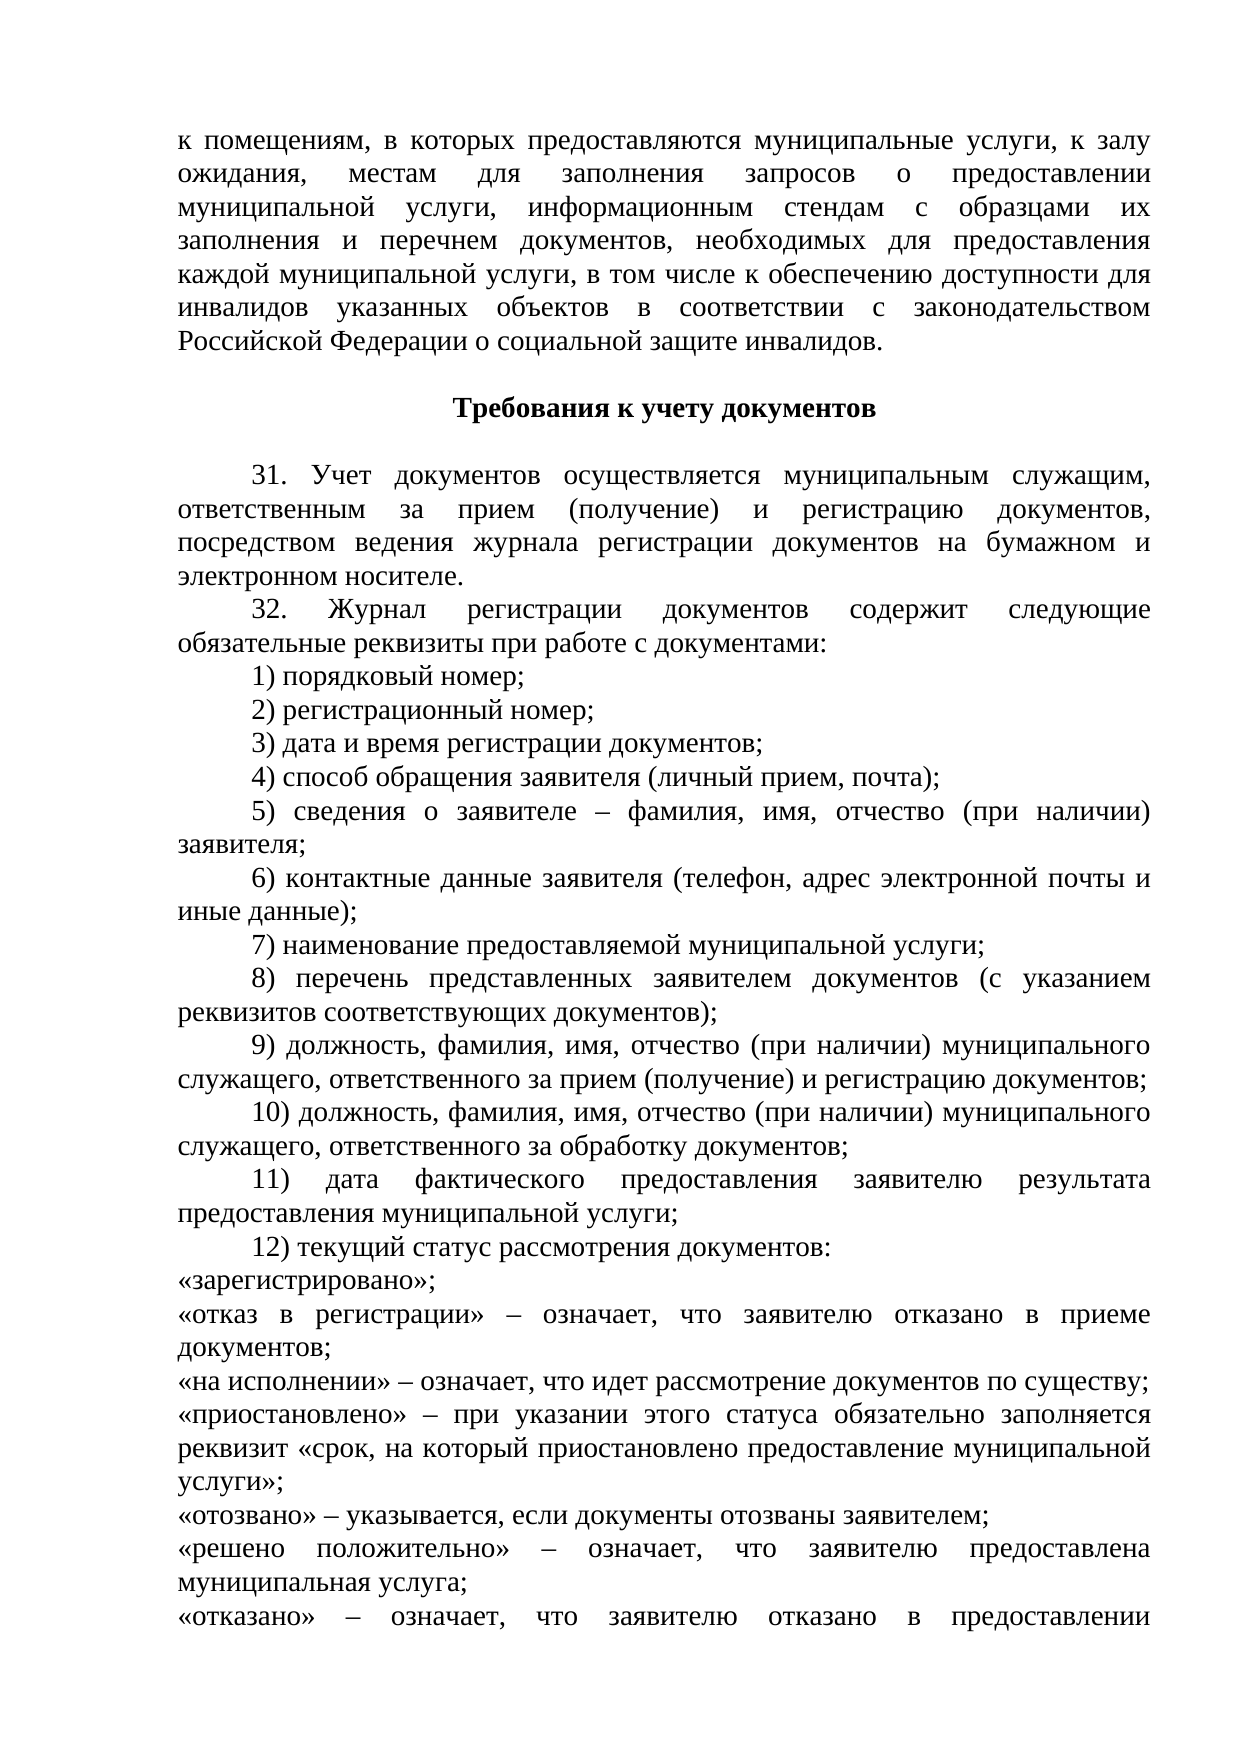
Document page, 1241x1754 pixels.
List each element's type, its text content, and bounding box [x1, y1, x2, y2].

text 1) порядковый номер; [177, 658, 1152, 692]
text 11) дата фактического предоставления заявителю результата предоставления муниципальной услуги; [177, 1162, 1152, 1229]
text 4) способ обращения заявителя (личный прием, почта); [177, 759, 1152, 793]
text Требования к учету документов [177, 390, 1152, 424]
text «решено положительно» – означает, что заявителю предоставлена муниципальная услуга; [177, 1531, 1152, 1598]
text «отозвано» – указывается, если документы отозваны заявителем; [177, 1497, 1152, 1531]
text 5) сведения о заявителе – фамилия, имя, отчество (при наличии) заявителя; [177, 793, 1152, 860]
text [177, 1598, 1152, 1631]
text 6) контактные данные заявителя (телефон, адрес электронной почты и иные данные); [177, 860, 1152, 927]
text 7) наименование предоставляемой муниципальной услуги; [177, 927, 1152, 960]
text «на исполнении» – означает, что идет рассмотрение документов по существу; [177, 1363, 1152, 1396]
text «отказ в регистрации» – означает, что заявителю отказано в приеме документов; [177, 1296, 1152, 1363]
text 32. Журнал регистрации документов содержит следующие обязательные реквизиты при работе с документами: [177, 591, 1152, 658]
text 31. Учет документов осуществляется муниципальным служащим, ответственным за прием (получение) и регистрацию документов, посредством ведения журнала регистрации документов на бумажном и электронном носителе. [177, 457, 1152, 591]
text 2) регистрационный номер; [177, 692, 1152, 726]
text 9) должность, фамилия, имя, отчество (при наличии) муниципального служащего, ответственного за прием (получение) и регистрацию документов; [177, 1027, 1152, 1094]
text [177, 122, 1152, 357]
text 3) дата и время регистрации документов; [177, 726, 1152, 759]
text 10) должность, фамилия, имя, отчество (при наличии) муниципального служащего, ответственного за обработку документов; [177, 1094, 1152, 1162]
text «зарегистрировано»; [177, 1262, 1152, 1296]
text «приостановлено» – при указании этого статуса обязательно заполняется реквизит «срок, на который приостановлено предоставление муниципальной услуги»; [177, 1396, 1152, 1497]
text 8) перечень представленных заявителем документов (с указанием реквизитов соответствующих документов); [177, 960, 1152, 1027]
text 12) текущий статус рассмотрения документов: [177, 1229, 1152, 1262]
